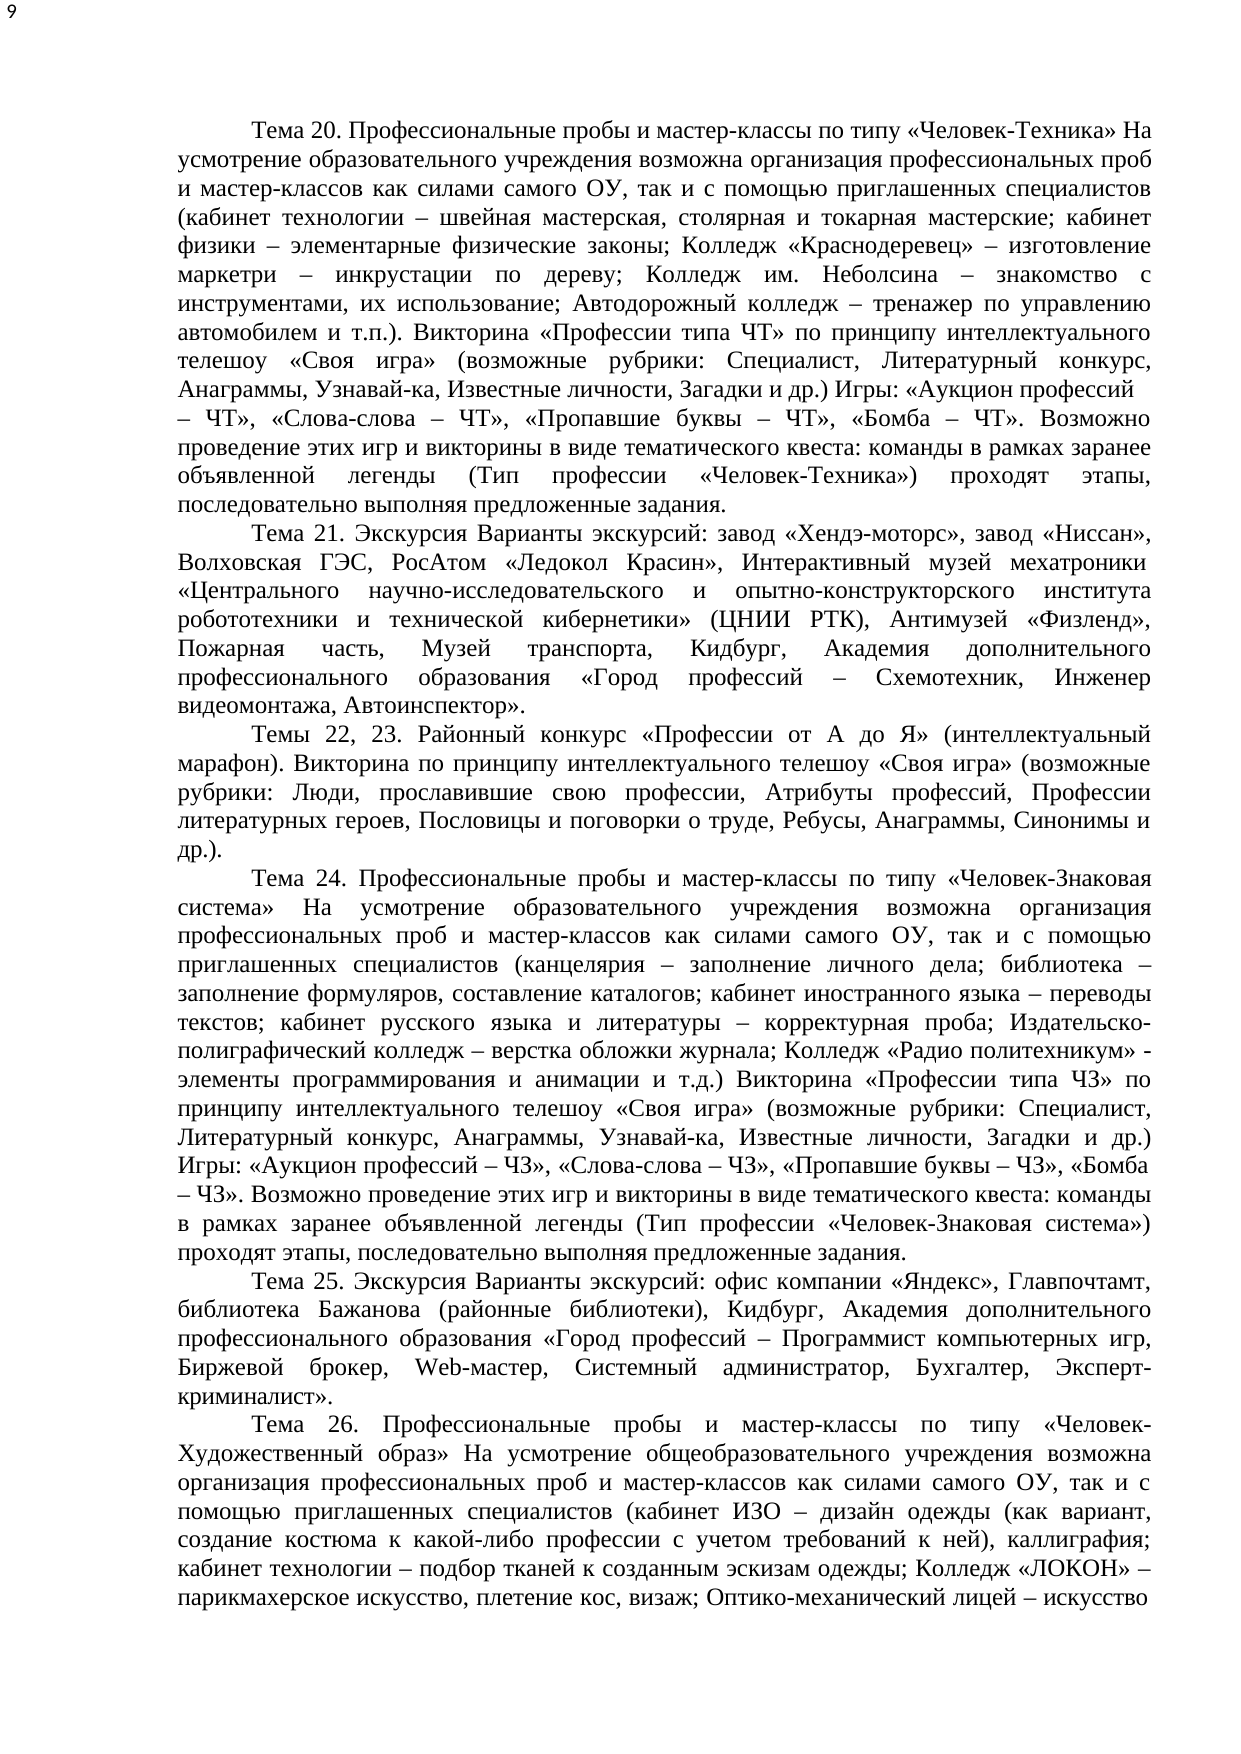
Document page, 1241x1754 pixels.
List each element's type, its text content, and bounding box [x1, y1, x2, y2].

text – ЧЗ». Возможно проведение этих игр и викторины в виде тематического квеста: команды в рамках заранее объявленной легенды (Тип профессии «Человек-Знаковая система») проходят этапы, последовательно выполняя предложенные задания. [177, 1179, 1152, 1266]
text «Центрального научно-исследовательского и опытно-конструкторского института робототехники и технической кибернетики» (ЦНИИ РТК), Антимузей «Физленд», Пожарная часть, Музей транспорта, Кидбург, Академия дополнительного профессионального образования «Город профессий – Схемотехник, Инженер видеомонтажа, Автоинспектор». [177, 576, 1152, 719]
text Тема 24. Профессиональные пробы и мастер-классы по типу «Человек-Знаковая система» На усмотрение образовательного учреждения возможна организация профессиональных проб и мастер-классов как силами самого ОУ, так и с помощью приглашенных специалистов (канцелярия – заполнение личного дела; библиотека – заполнение формуляров, составление каталогов; кабинет иностранного языка – переводы текстов; кабинет русского языка и литературы – корректурная проба; Издательско- полиграфический колледж – верстка обложки журнала; Колледж «Радио политехникум» - элементы программирования и анимации и т.д.) Викторина «Профессии типа ЧЗ» по принципу интеллектуального телешоу «Своя игра» (возможные рубрики: Специалист, Литературный конкурс, Анаграммы, Узнавай-ка, Известные личности, Загадки и др.) Игры: «Аукцион профессий – ЧЗ», «Слова-слова – ЧЗ», «Пропавшие буквы – ЧЗ», «Бомба [177, 863, 1152, 1179]
text – ЧТ», «Слова-слова – ЧТ», «Пропавшие буквы – ЧТ», «Бомба – ЧТ». Возможно проведение этих игр и викторины в виде тематического квеста: команды в рамках заранее объявленной легенды (Тип профессии «Человек-Техника») проходят этапы, последовательно выполняя предложенные задания. [177, 403, 1152, 518]
text Тема 25. Экскурсия Варианты экскурсий: офис компании «Яндекс», Главпочтамт, библиотека Бажанова (районные библиотеки), Кидбург, Академия дополнительного профессионального образования «Город профессий – Программист компьютерных игр, Биржевой брокер, Web-мастер, Системный администратор, Бухгалтер, Эксперт- криминалист». [177, 1266, 1152, 1409]
text Тема 20. Профессиональные пробы и мастер-классы по типу «Человек-Техника» На усмотрение образовательного учреждения возможна организация профессиональных проб и мастер-классов как силами самого ОУ, так и с помощью приглашенных специалистов (кабинет технологии – швейная мастерская, столярная и токарная мастерские; кабинет физики – элементарные физические законы; Колледж «Краснодеревец» – изготовление маркетри – инкрустации по дереву; Колледж им. Неболсина – знакомство с инструментами, их использование; Автодорожный колледж – тренажер по управлению автомобилем и т.п.). Викторина «Профессии типа ЧТ» по принципу интеллектуального телешоу «Своя игра» (возможные рубрики: Специалист, Литературный конкурс, Анаграммы, Узнавай-ка, Известные личности, Загадки и др.) Игры: «Аукцион профессий [177, 115, 1152, 403]
text Тема 26. Профессиональные пробы и мастер-классы по типу «Человек- Художественный образ» На усмотрение общеобразовательного учреждения возможна организация профессиональных проб и мастер-классов как силами самого ОУ, так и с помощью приглашенных специалистов (кабинет ИЗО – дизайн одежды (как вариант, создание костюма к какой-либо профессии с учетом требований к ней), каллиграфия; кабинет технологии – подбор тканей к созданным эскизам одежды; Колледж «ЛОКОН» – парикмахерское искусство, плетение кос, визаж; Оптико-механический лицей – искусство [177, 1409, 1152, 1611]
text Темы 22, 23. Районный конкурс «Профессии от А до Я» (интеллектуальный марафон). Викторина по принципу интеллектуального телешоу «Своя игра» (возможные рубрики: Люди, прославившие свою профессии, Атрибуты профессий, Профессии литературных героев, Пословицы и поговорки о труде, Ребусы, Анаграммы, Синонимы и др.). [177, 719, 1152, 863]
text Тема 21. Экскурсия Варианты экскурсий: завод «Хендэ-моторс», завод «Ниссан», Волховская ГЭС, РосАтом «Ледокол Красин», Интерактивный музей мехатроники [177, 518, 1152, 576]
